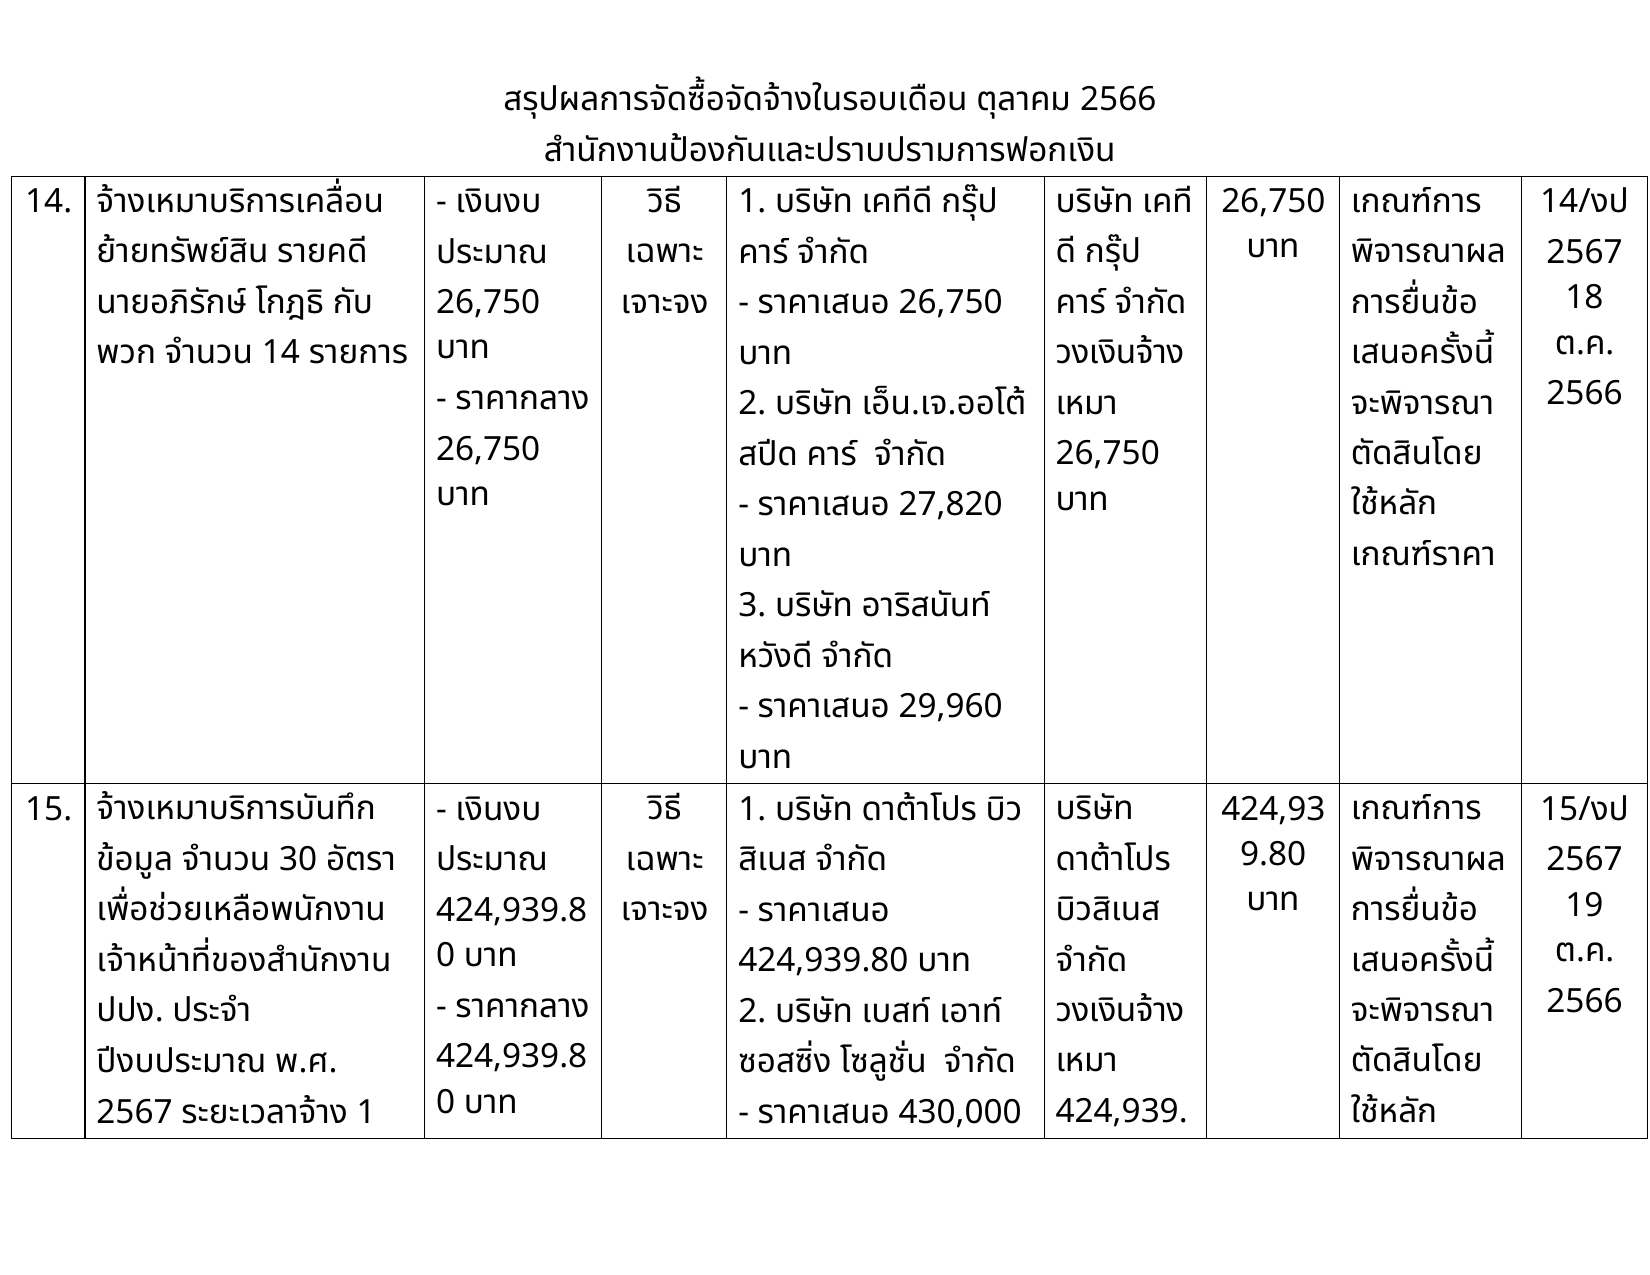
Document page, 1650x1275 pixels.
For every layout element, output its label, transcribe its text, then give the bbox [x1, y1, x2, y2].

table_cell 424,939.80 บาท [1207, 784, 1339, 1138]
table_cell วิธีเฉพาะ เจาะจง [602, 784, 726, 1138]
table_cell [425, 784, 601, 1138]
table_cell - เงินงบประมาณ 26,750 บาท - ราคากลาง 26,750 บาท [425, 177, 601, 783]
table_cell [727, 784, 1044, 1138]
table_cell 1. บริษัท เคทีดี กรุ๊ป คาร์ จำกัด - ราคาเสนอ 26,750 บาท 2. บริษัท เอ็น.เจ.ออโต้ สปีด คาร์ จำกัด - ราคาเสนอ 27,820 บาท 3. บริษัท อาริสนันท์ หวังดี จำกัด - ราคาเสนอ 29,960 บาท [727, 177, 1044, 783]
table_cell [1340, 784, 1521, 1138]
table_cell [1522, 784, 1647, 1138]
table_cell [86, 784, 424, 1138]
table_cell จ้างเหมาบริการเคลื่อนย้ายทรัพย์สิน รายคดีนายอภิรักษ์ โกฎธิ กับพวก จำนวน 14 รายการ [86, 177, 424, 783]
table_cell 26,750 บาท [1207, 177, 1339, 783]
table_cell 14. [12, 177, 84, 783]
table_cell บริษัท เคทีดี กรุ๊ป คาร์ จำกัด วงเงินจ้างเหมา 26,750 บาท [1045, 177, 1206, 783]
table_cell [1045, 784, 1206, 1138]
table_cell วิธีเฉพาะ เจาะจง [602, 177, 726, 783]
table_cell 14/งป 2567 18 ต.ค. 2566 [1522, 177, 1647, 783]
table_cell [1340, 177, 1521, 783]
table_cell 15. [12, 784, 84, 1138]
